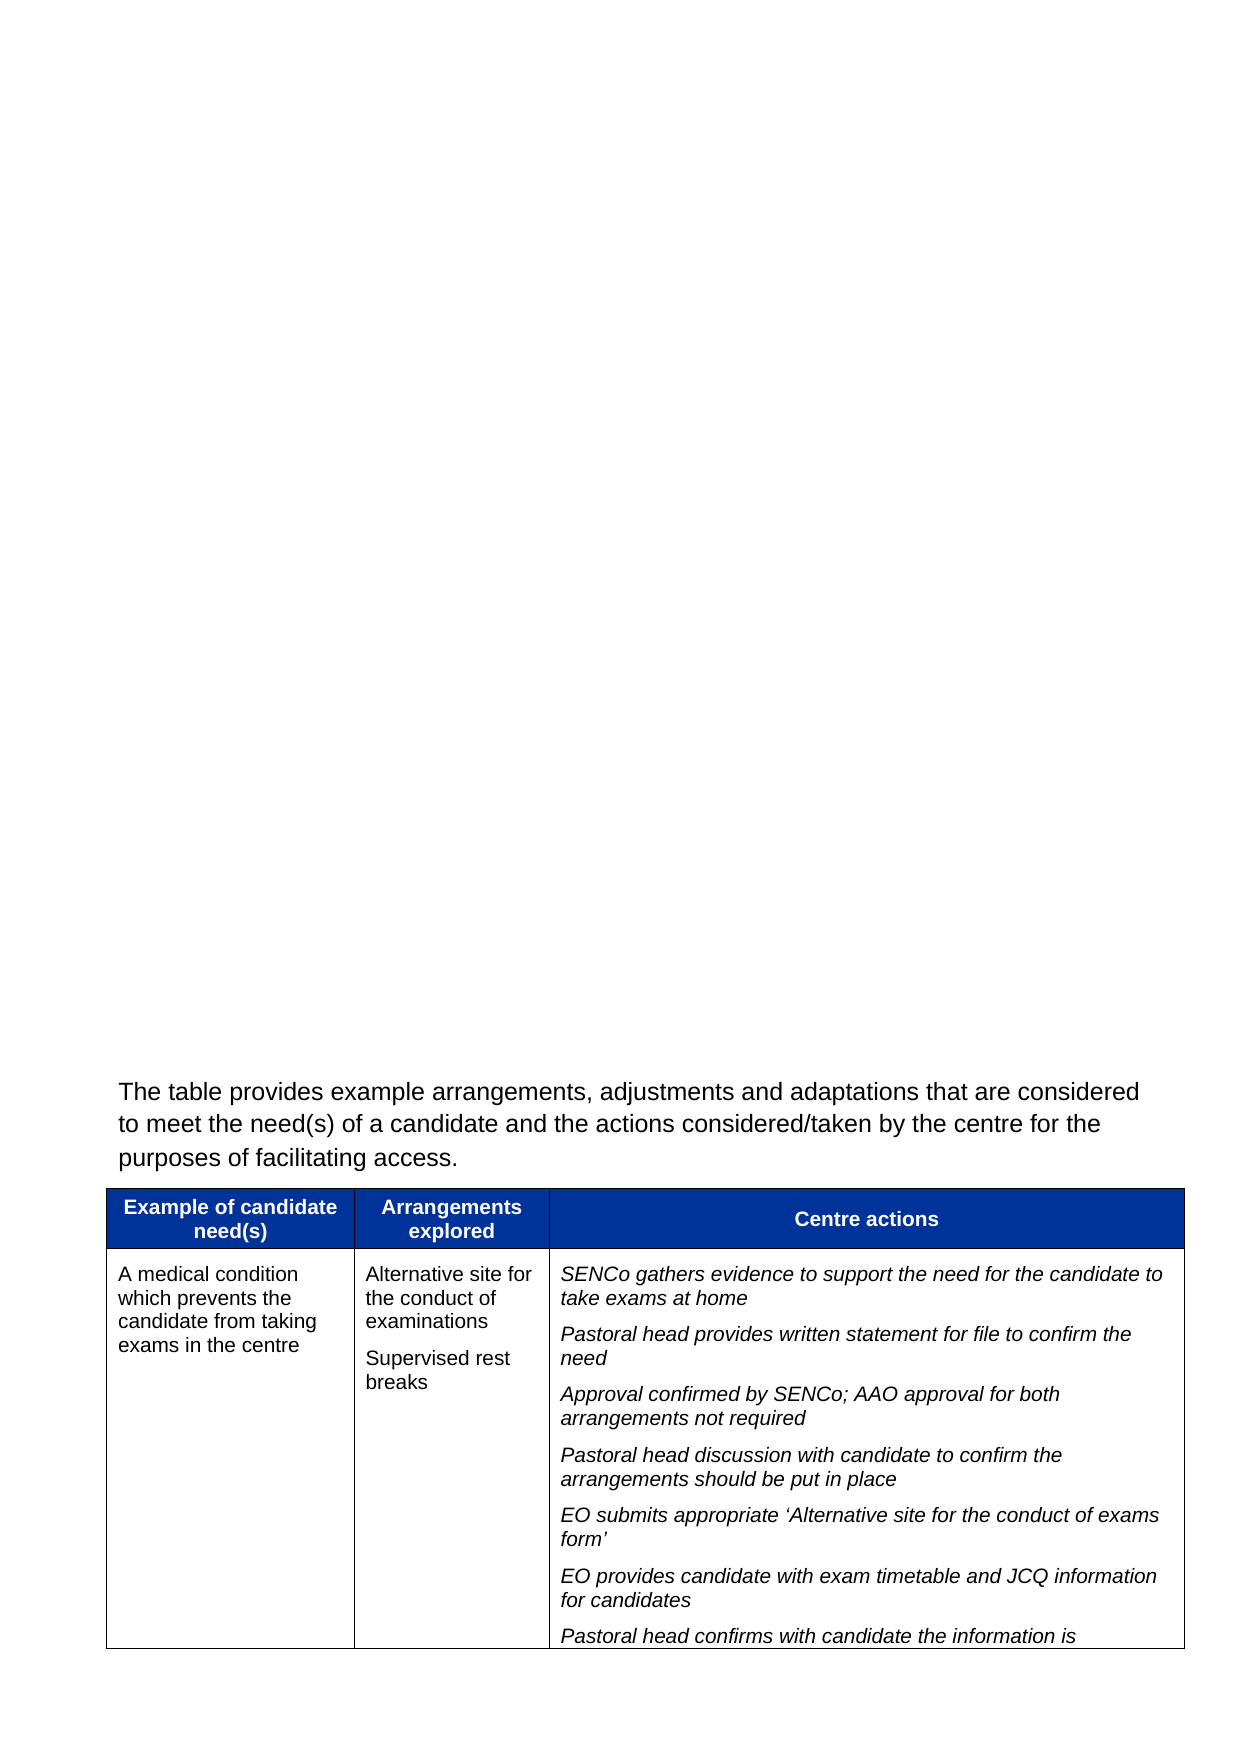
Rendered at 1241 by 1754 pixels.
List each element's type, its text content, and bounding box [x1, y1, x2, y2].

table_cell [107, 1249, 354, 1648]
table_header Example of candidate need(s) [107, 1189, 354, 1248]
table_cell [355, 1249, 549, 1648]
table_header Arrangements explored [355, 1189, 549, 1248]
text The table provides example arrangements, adjustments and adaptations that are considered to meet the need(s) of a candidate and the actions considered/taken by the centre for the purposes of facilitating access. [118, 1076, 1166, 1171]
table_header Centre actions [550, 1189, 1184, 1248]
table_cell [550, 1249, 1184, 1648]
